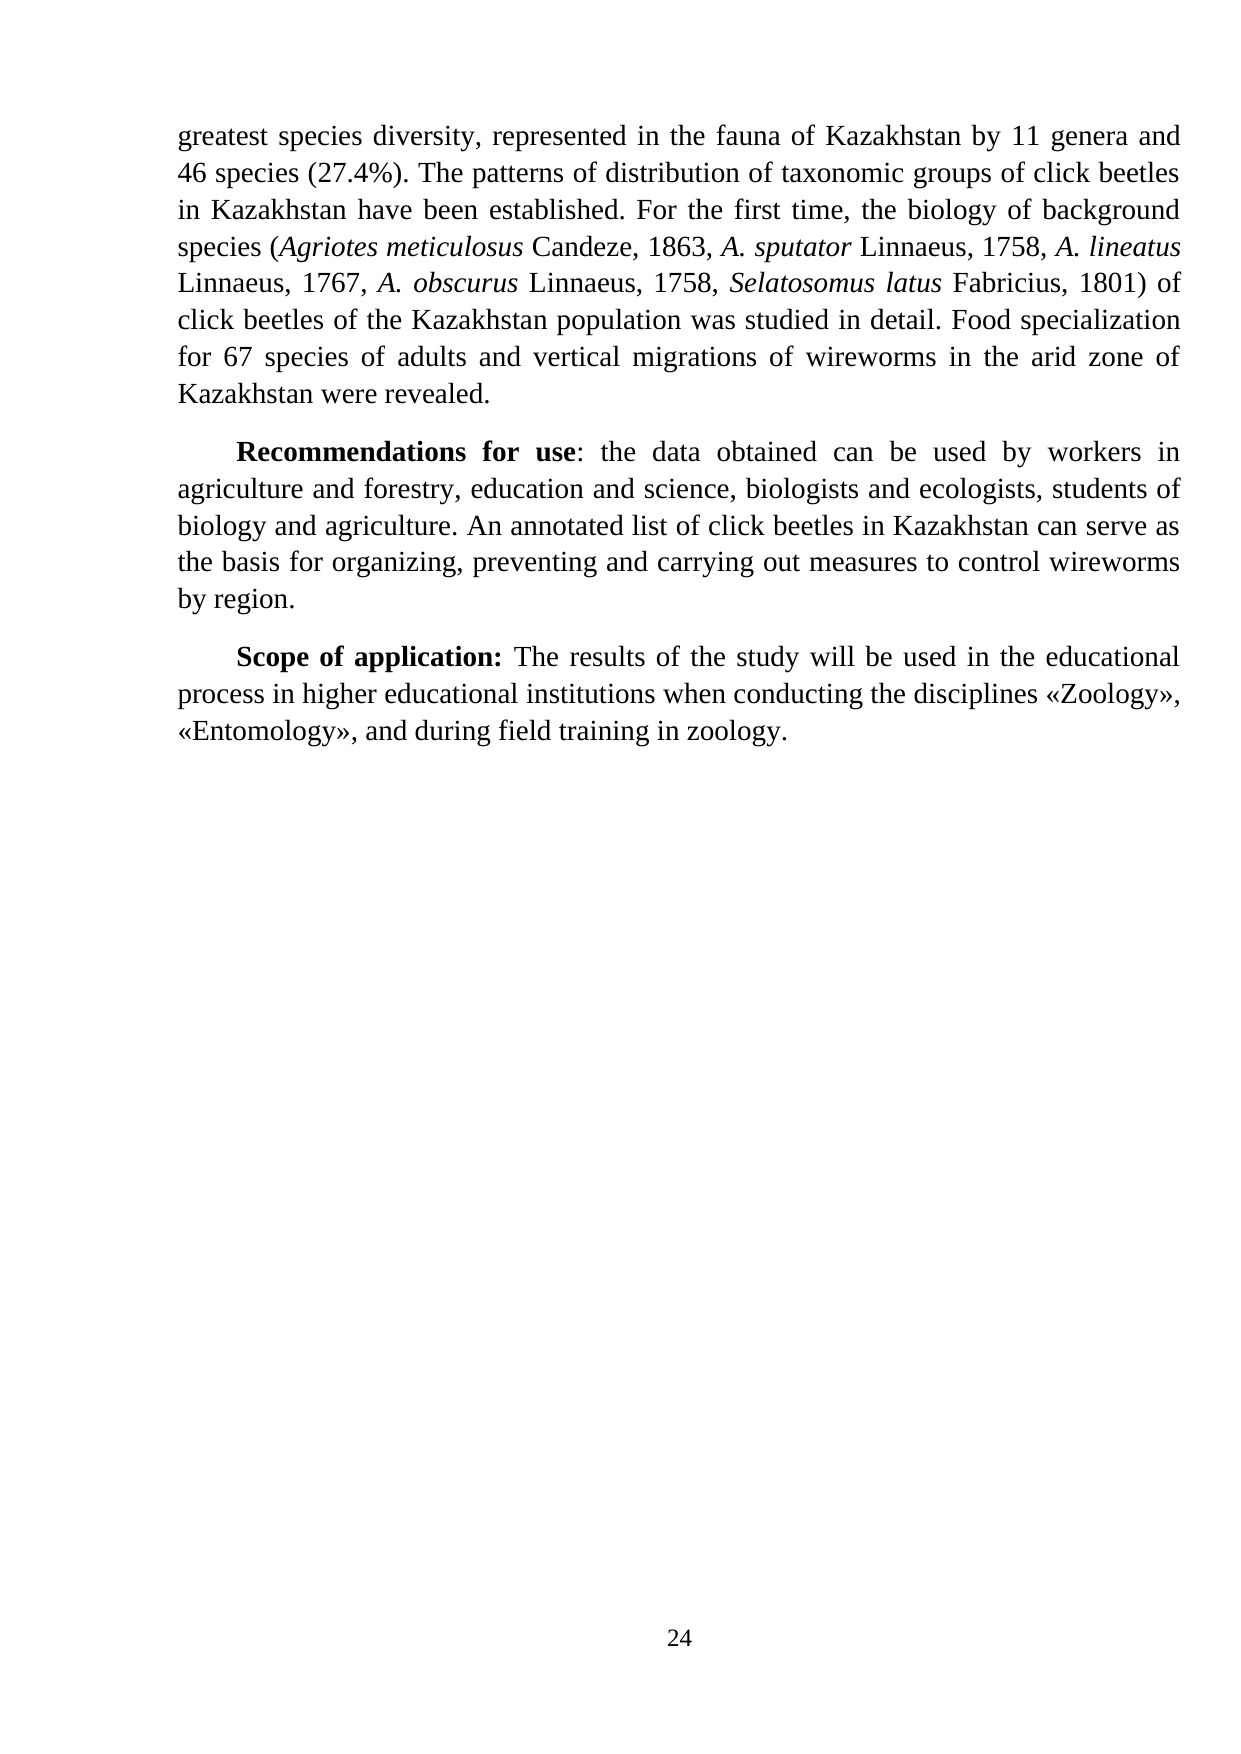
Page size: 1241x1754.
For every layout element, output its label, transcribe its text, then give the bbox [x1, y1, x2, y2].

text Recommendations for use: the data obtained can be used by workers in agriculture and forestry, education and science, biologists and ecologists, students of biology and agriculture. An annotated list of click beetles in Kazakhstan can serve as the basis for organizing, preventing and carrying out measures to control wireworms by region. [177, 434, 1181, 615]
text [177, 118, 1181, 410]
text Scope of application: The results of the study will be used in the educational process in higher educational institutions when conducting the disciplines «Zoology», «Entomology», and during field training in zoology. [177, 639, 1181, 746]
